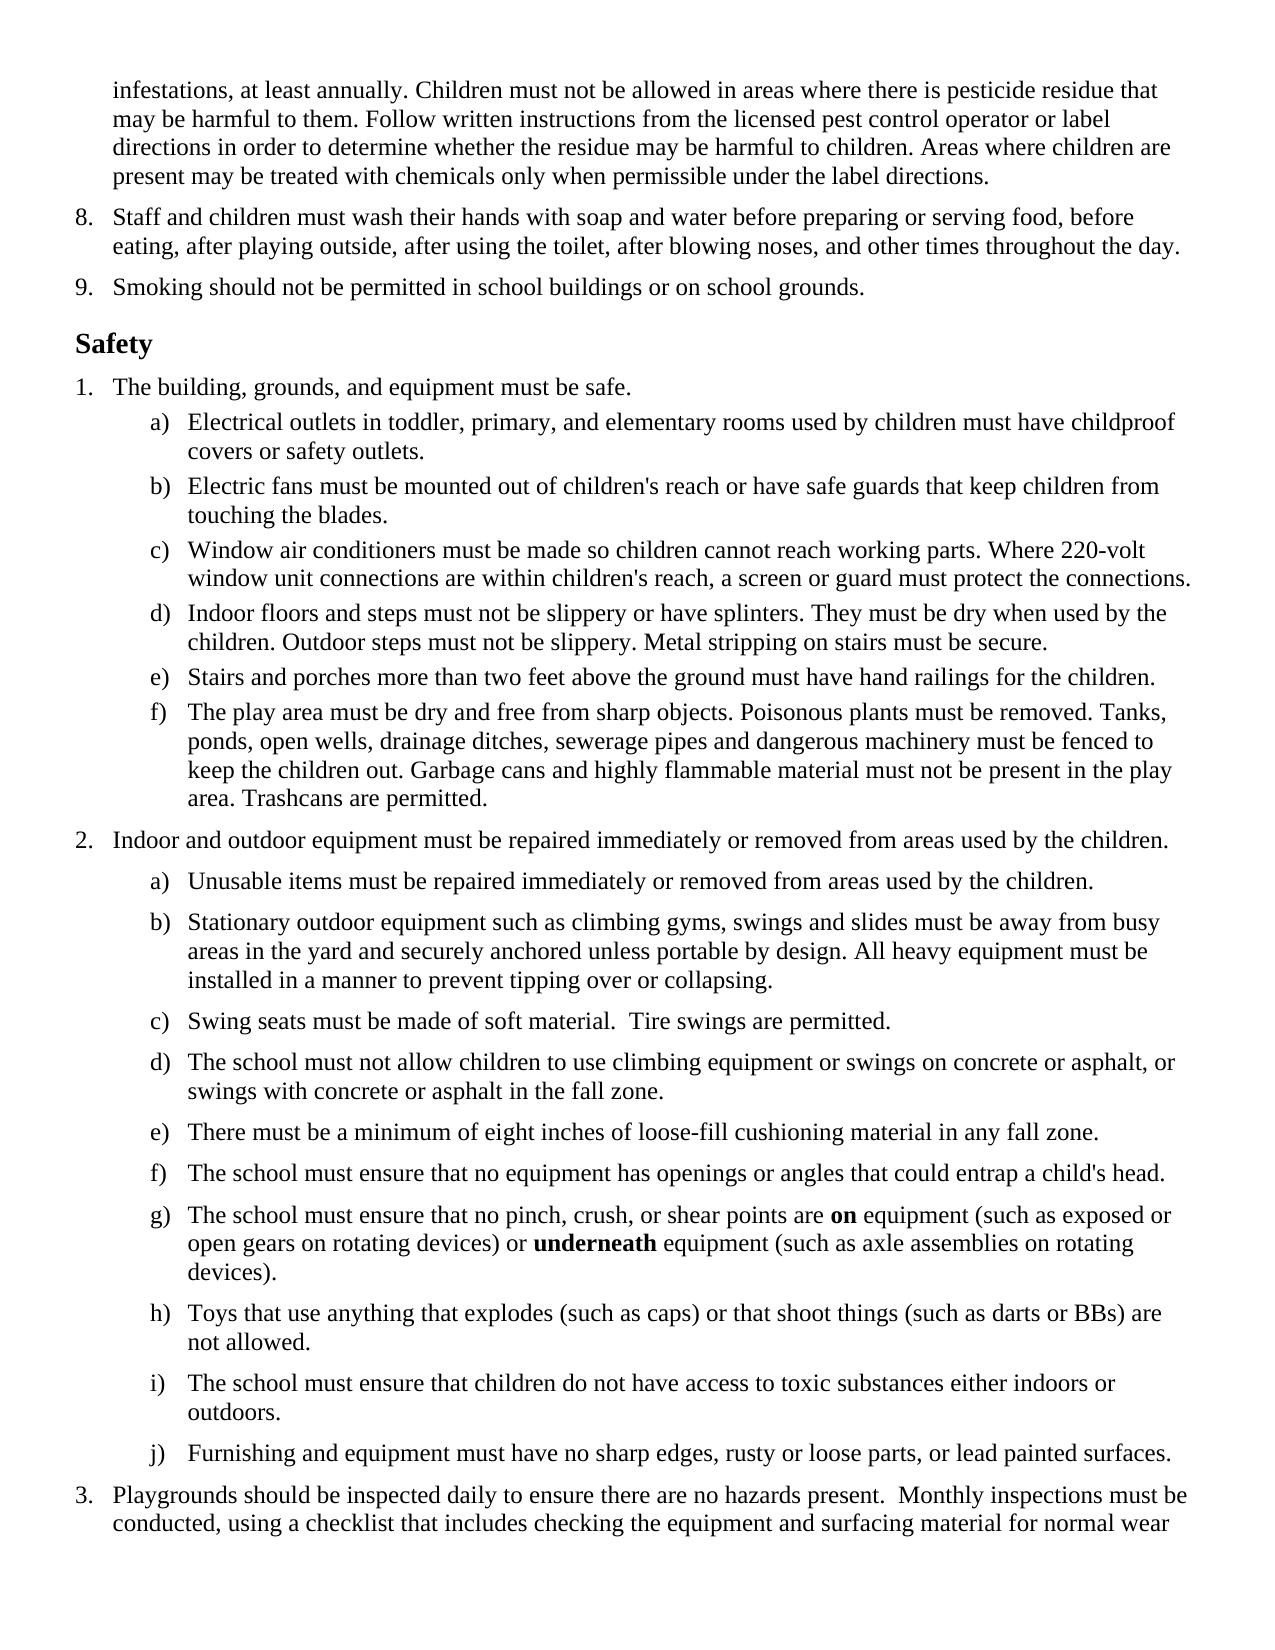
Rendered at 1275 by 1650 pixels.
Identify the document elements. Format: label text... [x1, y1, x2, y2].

list The building, grounds, and equipment must be safe. [75, 372, 1200, 401]
list Stairs and porches more than two feet above the ground must have hand railings for the children. [150, 662, 1200, 691]
list Indoor and outdoor equipment must be repaired immediately or removed from areas used by the children. [75, 825, 1200, 853]
list Unusable items must be repaired immediately or removed from areas used by the children. [150, 866, 1200, 895]
list The school must ensure that no equipment has openings or angles that could entrap a child's head. [150, 1158, 1200, 1187]
list Staff and children must wash their hands with soap and water before preparing or serving food, before eating, after playing outside, after using the toilet, after blowing noses, and other times throughout the day. [75, 202, 1200, 260]
list The school must ensure that no pinch, crush, or shear points are on equipment (such as exposed or open gears on rotating devices) or underneath equipment (such as axle assemblies on rotating devices). [150, 1200, 1200, 1286]
list The school must ensure that children do not have access to toxic substances either indoors or outdoors. [150, 1368, 1200, 1426]
list There must be a minimum of eight inches of loose-fill cushioning material in any fall zone. [150, 1117, 1200, 1146]
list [75, 75, 1200, 190]
list Swing seats must be made of soft material. Tire swings are permitted. [150, 1006, 1200, 1035]
list Stationary outdoor equipment such as climbing gyms, swings and slides must be away from busy areas in the yard and securely anchored unless portable by design. All heavy equipment must be installed in a manner to prevent tipping over or collapsing. [150, 907, 1200, 993]
list Furnishing and equipment must have no sharp edges, rusty or loose parts, or lead painted surfaces. [150, 1438, 1200, 1467]
list Window air conditioners must be made so children cannot reach working parts. Where 220-volt window unit connections are within children's reach, a screen or guard must protect the connections. [150, 535, 1200, 592]
list Electrical outlets in toddler, primary, and elementary rooms used by children must have childproof covers or safety outlets. [150, 407, 1200, 465]
list Indoor floors and steps must not be slippery or have splinters. They must be dry when used by the children. Outdoor steps must not be slippery. Metal stripping on stairs must be secure. [150, 598, 1200, 656]
subtitle Safety [75, 326, 1200, 360]
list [75, 1480, 1200, 1537]
list The school must not allow children to use climbing equipment or swings on concrete or asphalt, or swings with concrete or asphalt in the fall zone. [150, 1047, 1200, 1105]
list Electric fans must be mounted out of children's reach or have safe guards that keep children from touching the blades. [150, 471, 1200, 528]
list Smoking should not be permitted in school buildings or on school grounds. [75, 272, 1200, 301]
list Toys that use anything that explodes (such as caps) or that shoot things (such as darts or BBs) are not allowed. [150, 1298, 1200, 1356]
list The play area must be dry and free from sharp objects. Poisonous plants must be removed. Tanks, ponds, open wells, drainage ditches, sewerage pipes and dangerous machinery must be fenced to keep the children out. Garbage cans and highly flammable material must not be present in the play area. Trashcans are permitted. [150, 697, 1200, 812]
